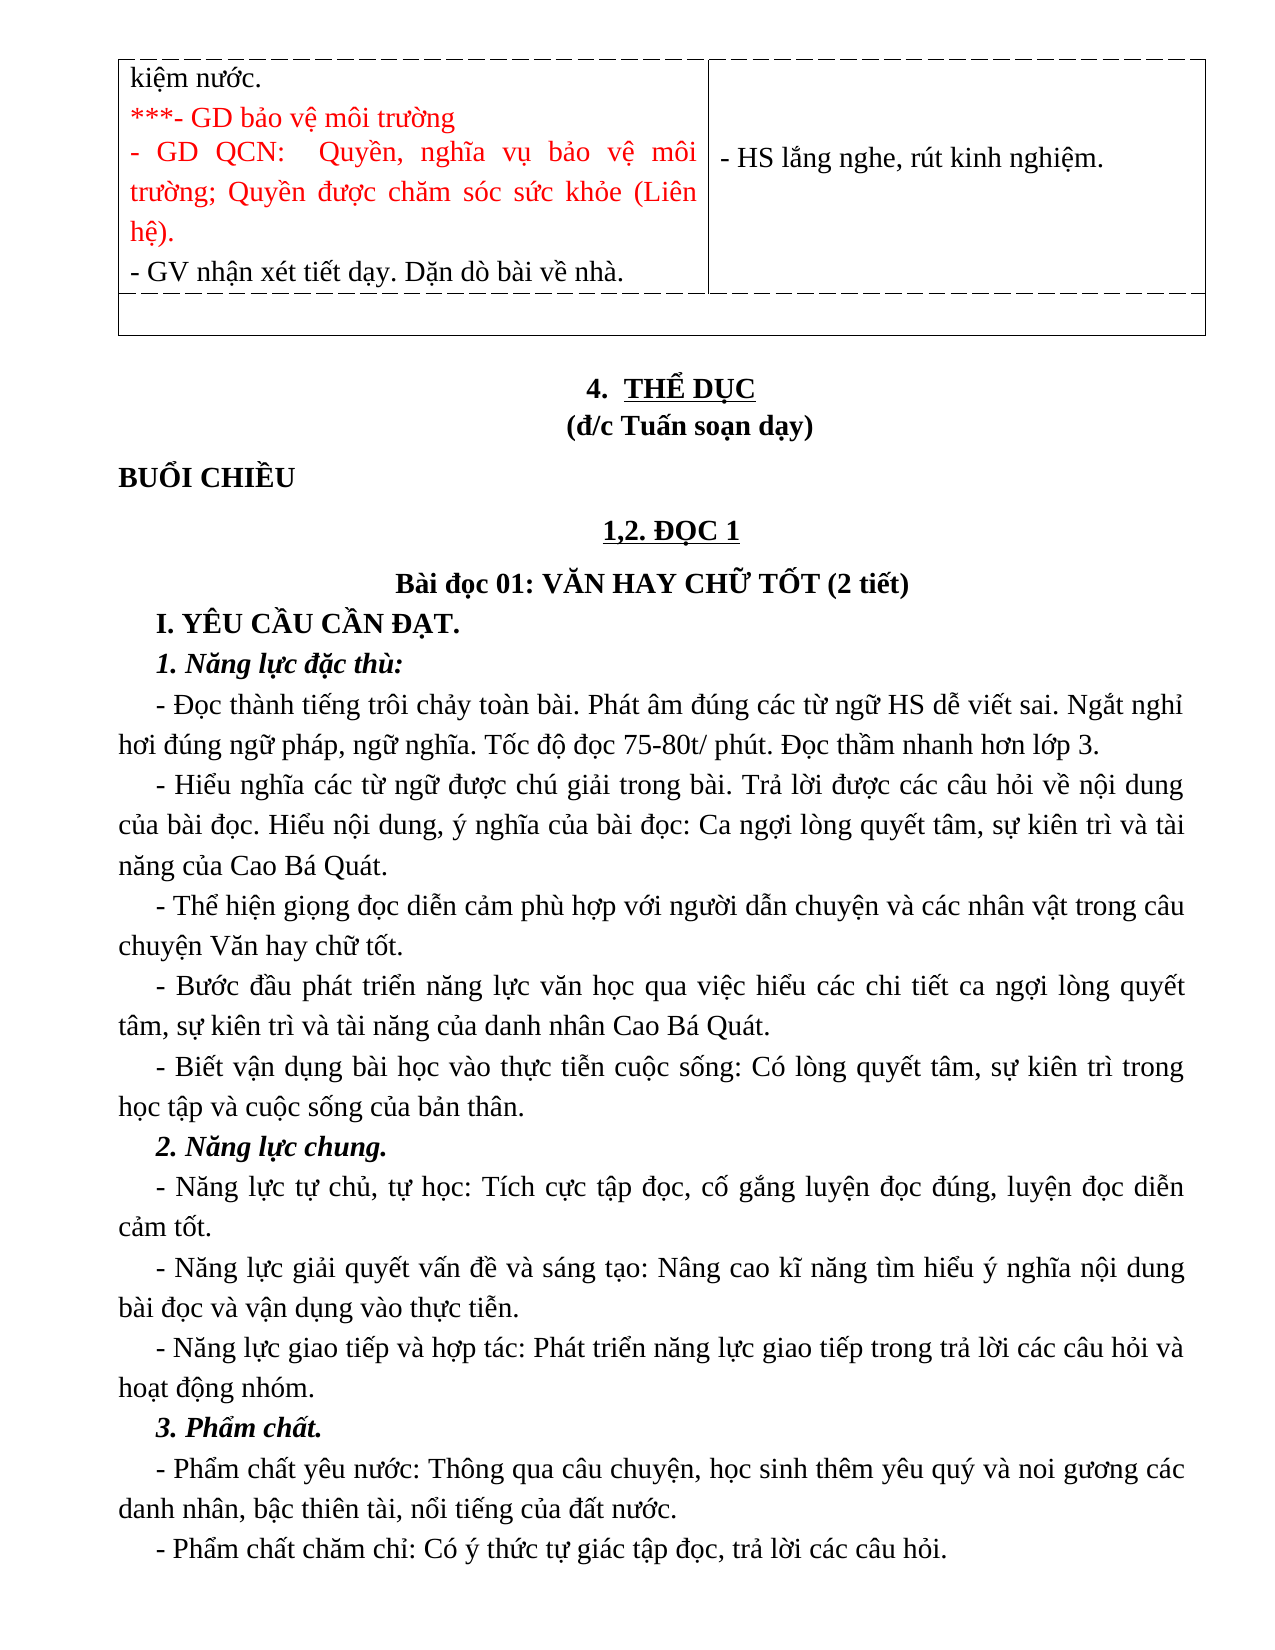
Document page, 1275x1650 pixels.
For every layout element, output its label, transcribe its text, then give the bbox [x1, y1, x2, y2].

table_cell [119, 59, 708, 293]
text - Năng lực tự chủ, tự học: Tích cực tập đọc, cố gắng luyện đọc đúng, luyện đọc diễn cảm tốt. [118, 1169, 1186, 1243]
text - Đọc thành tiếng trôi chảy toàn bài. Phát âm đúng các từ ngữ HS dễ viết sai. Ngắt nghỉ hơi đúng ngữ pháp, ngữ nghĩa. Tốc độ đọc 75-80t/ phút. Đọc thầm nhanh hơn lớp 3. [118, 687, 1186, 761]
text 1,2. ĐỌC 1 [156, 513, 1186, 547]
text BUỔI CHIỀU [118, 461, 1186, 494]
text - Biết vận dụng bài học vào thực tiễn cuộc sống: Có lòng quyết tâm, sự kiên trì trong học tập và cuộc sống của bản thân. [118, 1049, 1186, 1122]
table_cell [119, 293, 1205, 334]
text 3. Phẩm chất. [118, 1411, 1186, 1444]
text - Bước đầu phát triển năng lực văn học qua việc hiểu các chi tiết ca ngợi lòng quyết tâm, sự kiên trì và tài năng của danh nhân Cao Bá Quát. [118, 968, 1186, 1042]
text - Thể hiện giọng đọc diễn cảm phù hợp với người dẫn chuyện và các nhân vật trong câu chuyện Văn hay chữ tốt. [118, 888, 1186, 962]
text - Hiểu nghĩa các từ ngữ được chú giải trong bài. Trả lời được các câu hỏi về nội dung của bài đọc. Hiểu nội dung, ý nghĩa của bài đọc: Ca ngợi lòng quyết tâm, sự kiên trì và tài năng của Cao Bá Quát. [118, 767, 1186, 881]
text - Năng lực giải quyết vấn đề và sáng tạo: Nâng cao kĩ năng tìm hiểu ý nghĩa nội dung bài đọc và vận dụng vào thực tiễn. [118, 1250, 1186, 1323]
text I. YÊU CẦU CẦN ĐẠT. [118, 606, 1186, 640]
text - Phẩm chất yêu nước: Thông qua câu chuyện, học sinh thêm yêu quý và noi gương các danh nhân, bậc thiên tài, nổi tiếng của đất nước. [118, 1451, 1186, 1524]
text 1. Năng lực đặc thù: [118, 647, 1186, 680]
text - Năng lực giao tiếp và hợp tác: Phát triển năng lực giao tiếp trong trả lời các câu hỏi và hoạt động nhóm. [118, 1330, 1186, 1404]
list THỂ DỤC [156, 372, 1186, 405]
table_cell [709, 59, 1205, 293]
text - Phẩm chất chăm chỉ: Có ý thức tự giác tập đọc, trả lời các câu hỏi. [118, 1531, 1186, 1565]
list (đ/c Tuấn soạn dạy) [193, 408, 1186, 441]
text Bài đọc 01: VĂN HAY CHỮ TỐT (2 tiết) [118, 566, 1186, 600]
text 2. Năng lực chung. [118, 1129, 1186, 1163]
